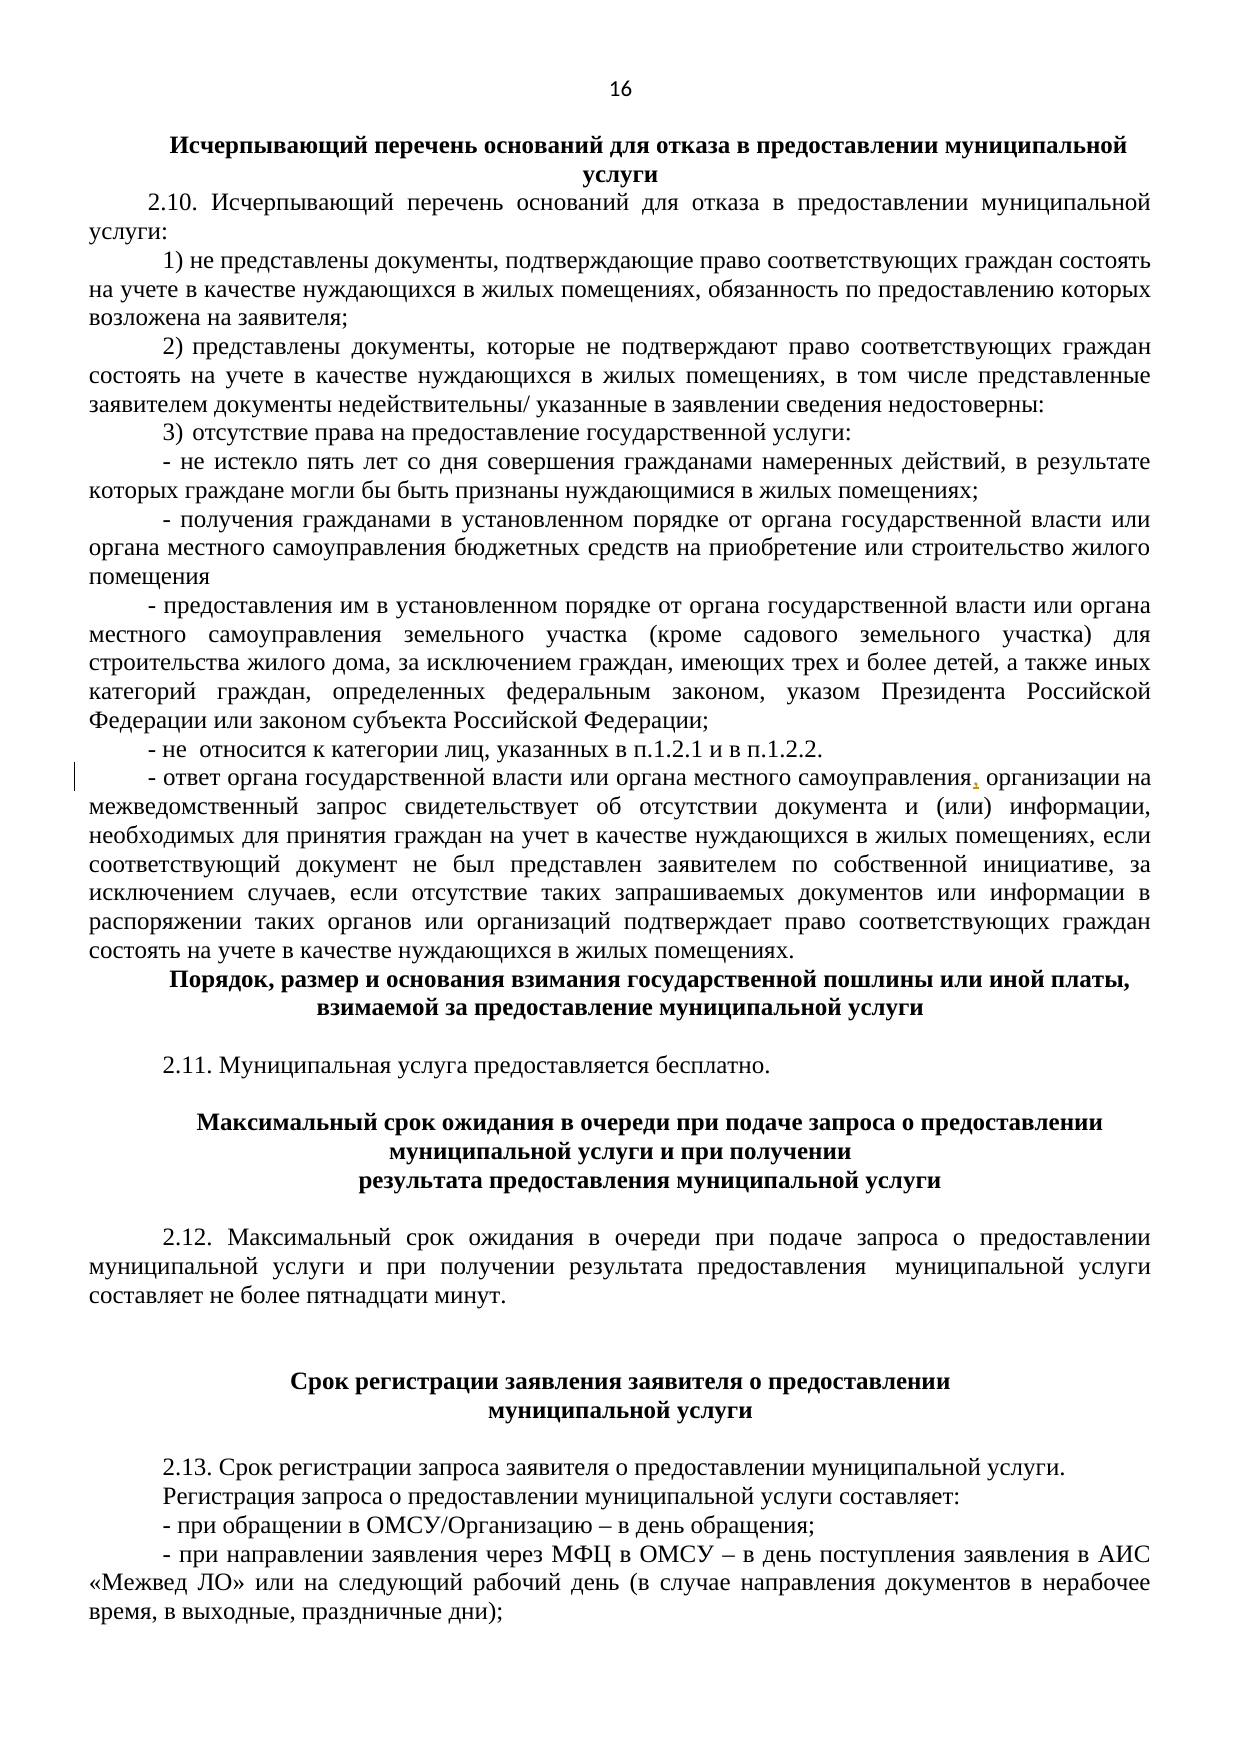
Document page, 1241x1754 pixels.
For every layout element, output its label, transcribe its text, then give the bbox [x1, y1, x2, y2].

text результата предоставления муниципальной услуги [89, 1165, 1152, 1194]
text Порядок, размер и основания взимания государственной пошлины или иной платы, взимаемой за предоставление муниципальной услуги [89, 964, 1152, 1021]
text Максимальный срок ожидания в очереди при подаче запроса о предоставлении муниципальной услуги и при получении [89, 1107, 1152, 1165]
text муниципальной услуги [89, 1395, 1152, 1424]
text 2.10. Исчерпывающий перечень оснований для отказа в предоставлении муниципальной услуги: [89, 187, 1152, 245]
text 3) отсутствие права на предоставление государственной услуги: [89, 417, 1152, 446]
text 2.12. Максимальный срок ожидания в очереди при подаче запроса о предоставлении муниципальной услуги и при получении результата предоставления муниципальной услуги составляет не более пятнадцати минут. [89, 1222, 1152, 1309]
text 2.11. Муниципальная услуга предоставляется бесплатно. [89, 1050, 1152, 1079]
text - не истекло пять лет со дня совершения гражданами намеренных действий, в результате которых граждане могли бы быть признаны нуждающимися в жилых помещениях; [89, 446, 1152, 504]
text 2) представлены документы, которые не подтверждают право соответствующих граждан состоять на учете в качестве нуждающихся в жилых помещениях, в том числе представленные заявителем документы недействительны/ указанные в заявлении сведения недостоверны: [89, 331, 1152, 417]
text Срок регистрации заявления заявителя о предоставлении [89, 1366, 1152, 1395]
text - ответ органа государственной власти или органа местного самоуправления организации на межведомственный запрос свидетельствует об отсутствии документа и (или) информации, необходимых для принятия граждан на учет в качестве нуждающихся в жилых помещениях, если соответствующий документ не был представлен заявителем по собственной инициативе, за исключением случаев, если отсутствие таких запрашиваемых документов или информации в распоряжении таких органов или организаций подтверждает право соответствующих граждан состоять на учете в качестве нуждающихся в жилых помещениях. [89, 762, 1152, 964]
text - получения гражданами в установленном порядке от органа государственной власти или органа местного самоуправления бюджетных средств на приобретение или строительство жилого помещения [89, 504, 1152, 590]
text - при обращении в ОМСУ/Организацию – в день обращения; [89, 1510, 1152, 1539]
text Исчерпывающий перечень оснований для отказа в предоставлении муниципальной услуги [89, 130, 1152, 187]
text 2.13. Срок регистрации запроса заявителя о предоставлении муниципальной услуги. [89, 1452, 1152, 1481]
text Регистрация запроса о предоставлении муниципальной услуги составляет: [89, 1481, 1152, 1510]
text 1) не представлены документы, подтверждающие право соответствующих граждан состоять на учете в качестве нуждающихся в жилых помещениях, обязанность по предоставлению которых возложена на заявителя; [89, 245, 1152, 331]
text - при направлении заявления через МФЦ в ОМСУ – в день поступления заявления в АИС «Межвед ЛО» или на следующий рабочий день (в случае направления документов в нерабочее время, в выходные, праздничные дни); [89, 1539, 1152, 1625]
text - предоставления им в установленном порядке от органа государственной власти или органа местного самоуправления земельного участка (кроме садового земельного участка) для строительства жилого дома, за исключением граждан, имеющих трех и более детей, а также иных категорий граждан, определенных федеральным законом, указом Президента Российской Федерации или законом субъекта Российской Федерации; [89, 590, 1152, 734]
text - не относится к категории лиц, указанных в п.1.2.1 и в п.1.2.2. [89, 734, 1152, 762]
